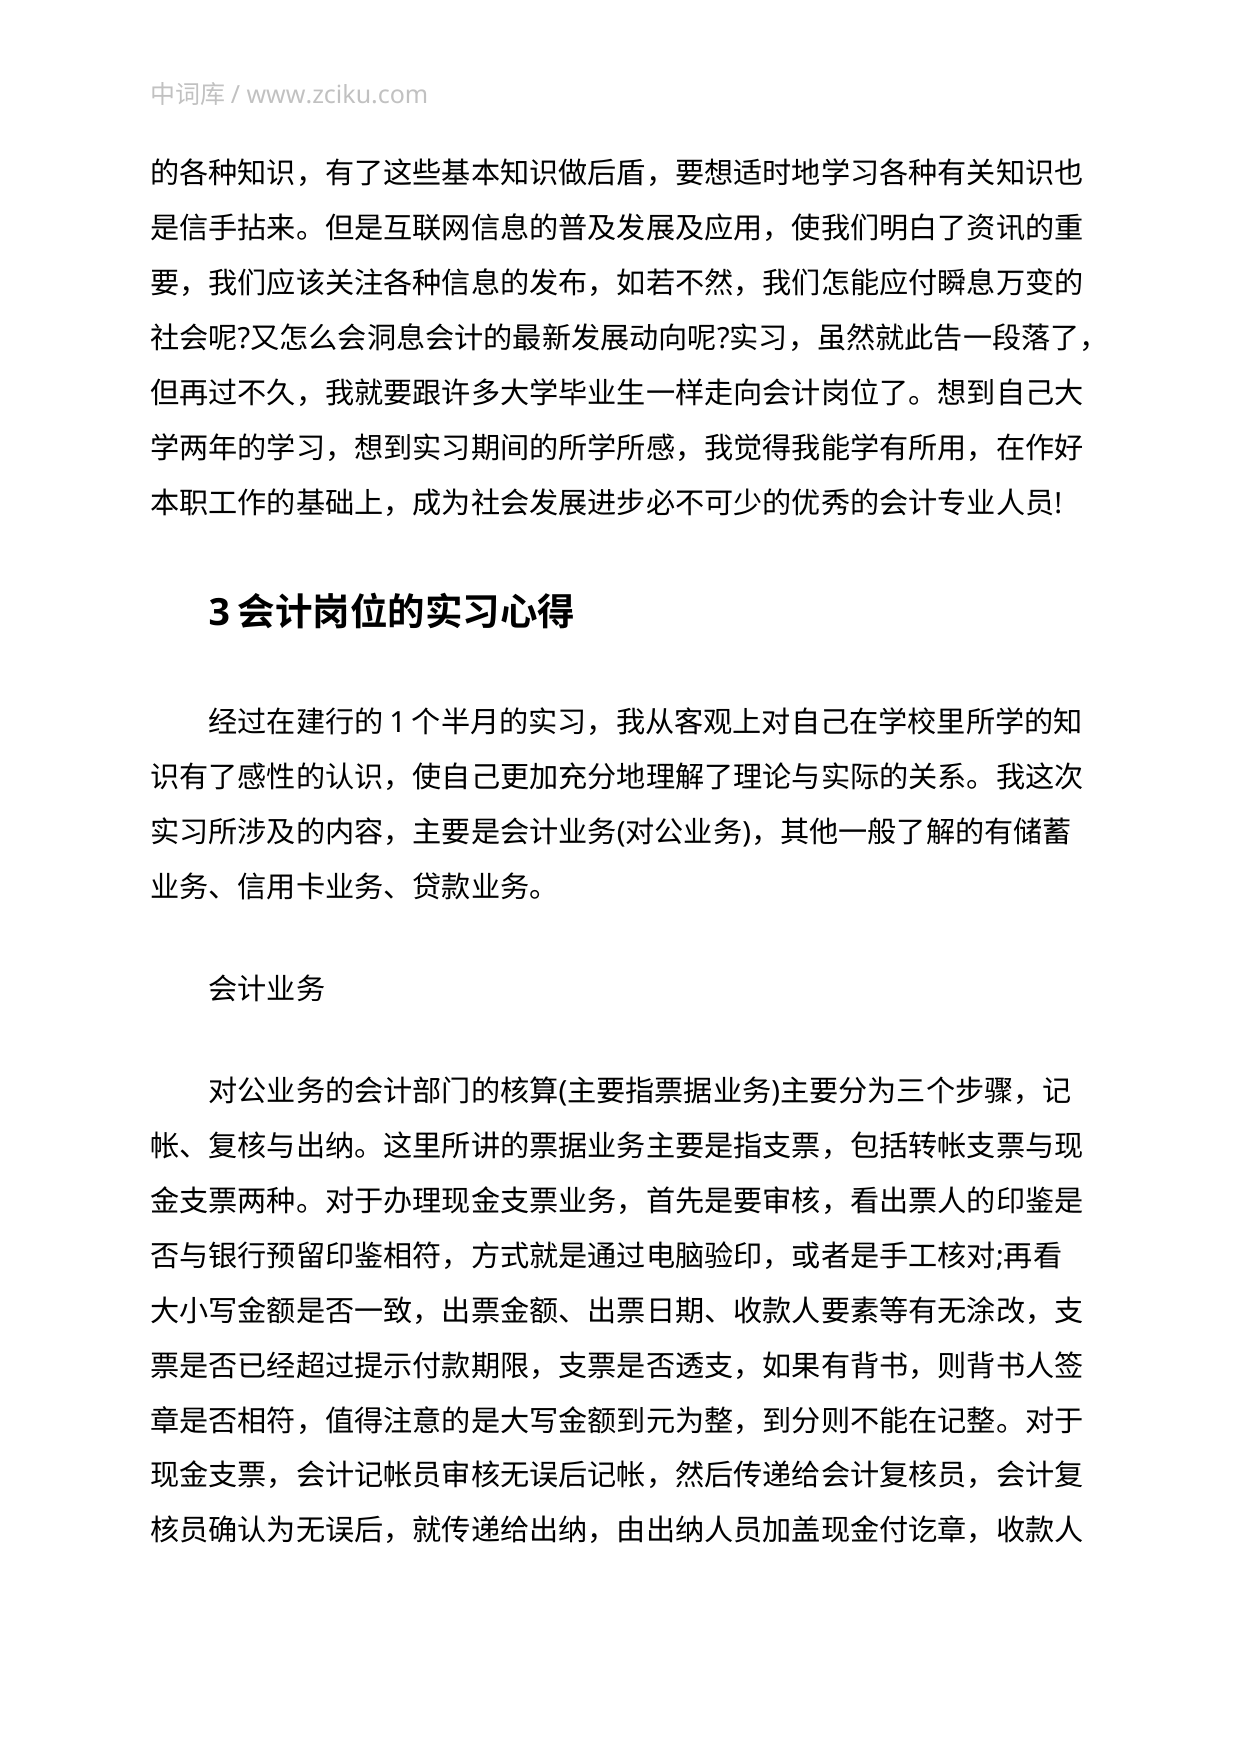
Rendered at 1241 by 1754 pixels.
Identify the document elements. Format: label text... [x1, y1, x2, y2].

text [150, 150, 1090, 522]
text 会计业务 [150, 966, 1090, 1008]
text 经过在建行的1个半月的实习，我从客观上对自己在学校里所学的知识有了感性的认识，使自己更加充分地理解了理论与实际的关系。我这次实习所涉及的内容，主要是会计业务(对公业务)，其他一般了解的有储蓄业务、信用卡业务、贷款业务。 [150, 699, 1090, 906]
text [150, 1067, 1090, 1549]
text 3会计岗位的实习心得 [150, 581, 1090, 636]
